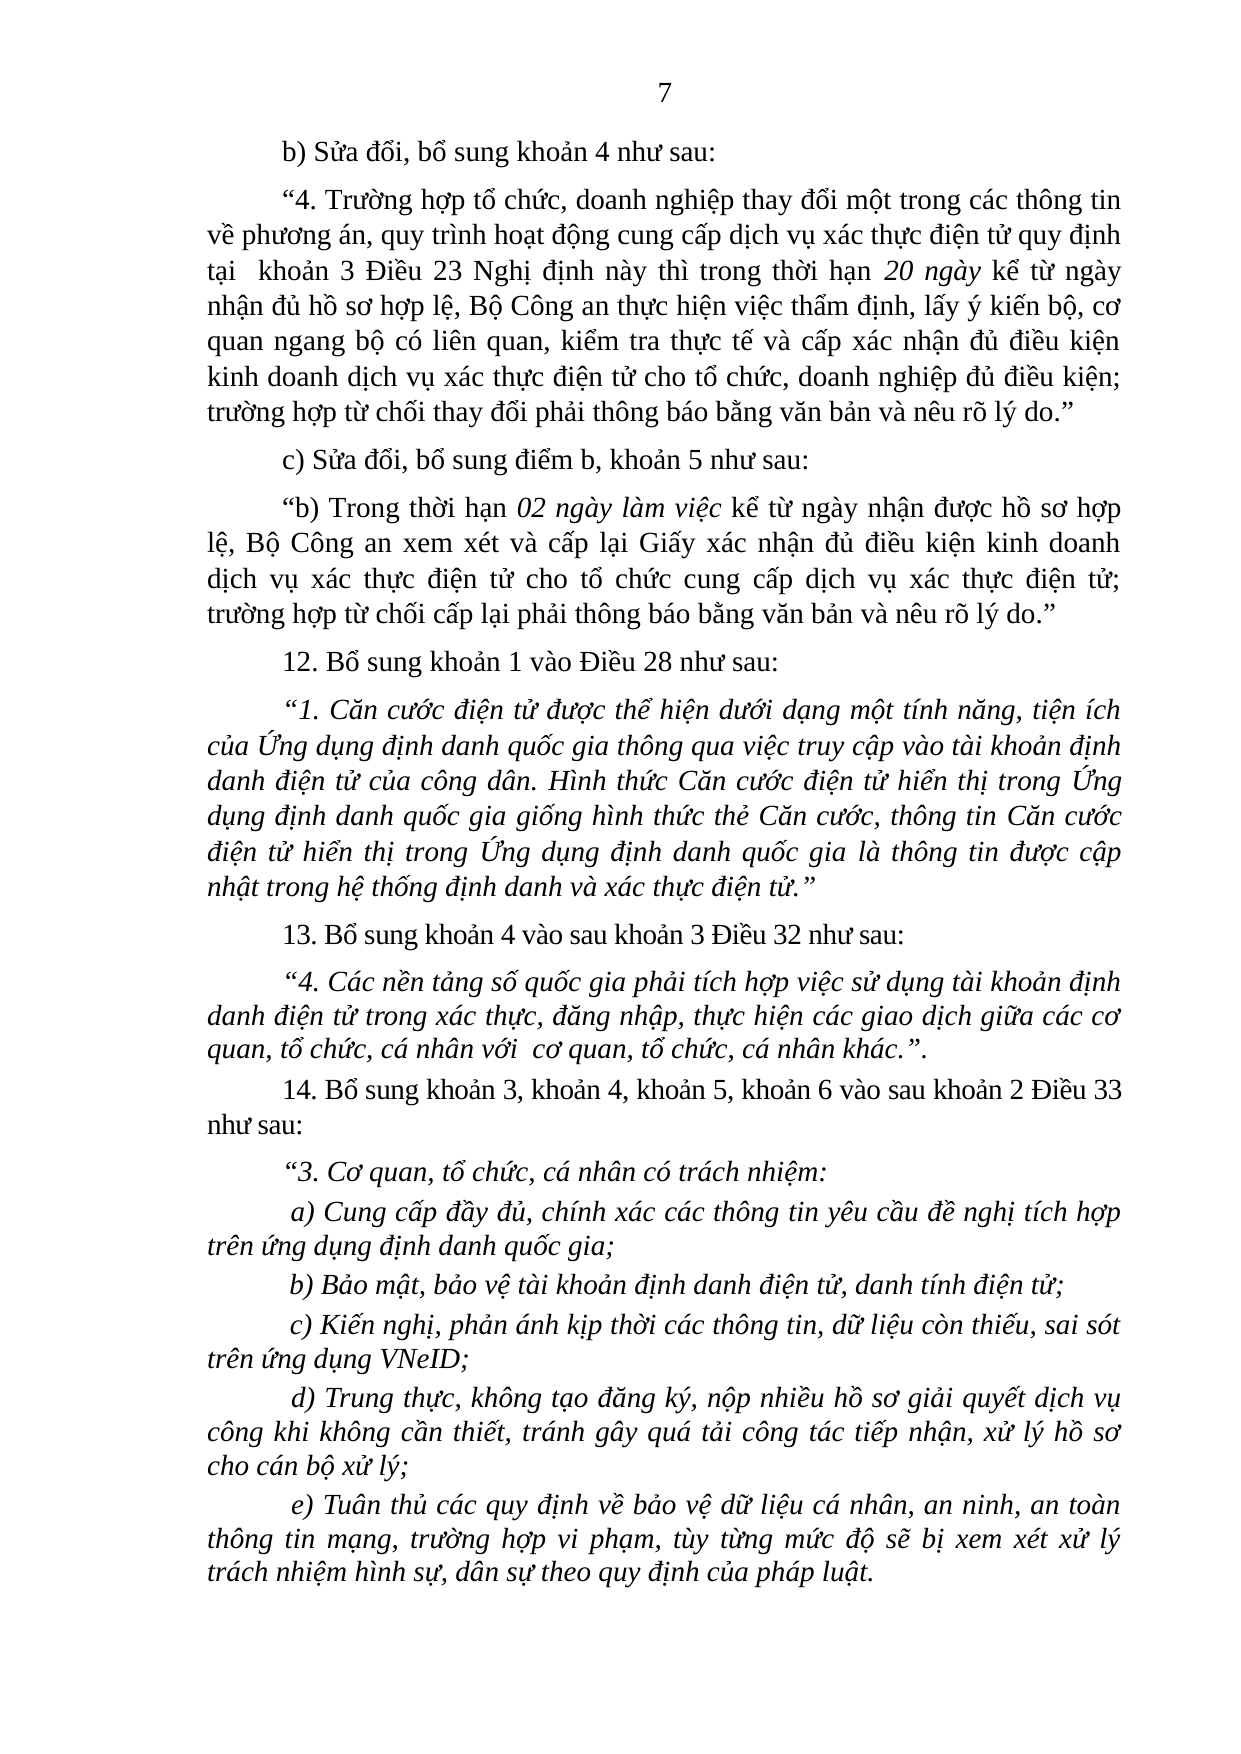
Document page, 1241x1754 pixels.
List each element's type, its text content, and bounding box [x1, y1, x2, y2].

text “4. Các nền tảng số quốc gia phải tích hợp việc sử dụng tài khoản định danh điện tử trong xác thực, đăng nhập, thực hiện các giao dịch giữa các cơ quan, tổ chức, cá nhân với cơ quan, tổ chức, cá nhân khác.”. [207, 964, 1122, 1065]
text a) Cung cấp đầy đủ, chính xác các thông tin yêu cầu đề nghị tích hợp trên ứng dụng định danh quốc gia; [207, 1194, 1122, 1261]
text b) Bảo mật, bảo vệ tài khoản định danh điện tử, danh tính điện tử; [207, 1267, 1122, 1301]
text c) Kiến nghị, phản ánh kịp thời các thông tin, dữ liệu còn thiếu, sai sót trên ứng dụng VNeID; [207, 1307, 1122, 1374]
text b) Sửa đổi, bổ sung khoản 4 như sau: [207, 133, 1122, 168]
text “1. Căn cước điện tử được thể hiện dưới dạng một tính năng, tiện ích của Ứng dụng định danh quốc gia thông qua việc truy cập vào tài khoản định danh điện tử của công dân. Hình thức Căn cước điện tử hiển thị trong Ứng dụng định danh quốc gia giống hình thức thẻ Căn cước, thông tin Căn cước điện tử hiển thị trong Ứng dụng định danh quốc gia là thông tin được cập nhật trong hệ thống định danh và xác thực điện tử.” [207, 691, 1122, 904]
text 12. Bổ sung khoản 1 vào Điều 28 như sau: [207, 643, 1122, 679]
text e) Tuân thủ các quy định về bảo vệ dữ liệu cá nhân, an ninh, an toàn thông tin mạng, trường hợp vi phạm, tùy từng mức độ sẽ bị xem xét xử lý trách nhiệm hình sự, dân sự theo quy định của pháp luật. [207, 1487, 1122, 1588]
text c) Sửa đổi, bổ sung điểm b, khoản 5 như sau: [207, 441, 1122, 477]
text “b) Trong thời hạn 02 ngày làm việc kể từ ngày nhận được hồ sơ hợp lệ, Bộ Công an xem xét và cấp lại Giấy xác nhận đủ điều kiện kinh doanh dịch vụ xác thực điện tử cho tổ chức cung cấp dịch vụ xác thực điện tử; trường hợp từ chối cấp lại phải thông báo bằng văn bản và nêu rõ lý do.” [207, 489, 1122, 631]
text “3. Cơ quan, tổ chức, cá nhân có trách nhiệm: [207, 1154, 1122, 1188]
text “4. Trường hợp tổ chức, doanh nghiệp thay đổi một trong các thông tin về phương án, quy trình hoạt động cung cấp dịch vụ xác thực điện tử quy định tại khoản 3 Điều 23 Nghị định này thì trong thời hạn 20 ngày kể từ ngày nhận đủ hồ sơ hợp lệ, Bộ Công an thực hiện việc thẩm định, lấy ý kiến bộ, cơ quan ngang bộ có liên quan, kiểm tra thực tế và cấp xác nhận đủ điều kiện kinh doanh dịch vụ xác thực điện tử cho tổ chức, doanh nghiệp đủ điều kiện; trường hợp từ chối thay đổi phải thông báo bằng văn bản và nêu rõ lý do.” [207, 181, 1122, 429]
text 13. Bổ sung khoản 4 vào sau khoản 3 Điều 32 như sau: [207, 916, 1122, 952]
text 14. Bổ sung khoản 3, khoản 4, khoản 5, khoản 6 vào sau khoản 2 Điều 33 như sau: [207, 1071, 1122, 1142]
text d) Trung thực, không tạo đăng ký, nộp nhiều hồ sơ giải quyết dịch vụ công khi không cần thiết, tránh gây quá tải công tác tiếp nhận, xử lý hồ sơ cho cán bộ xử lý; [207, 1381, 1122, 1481]
